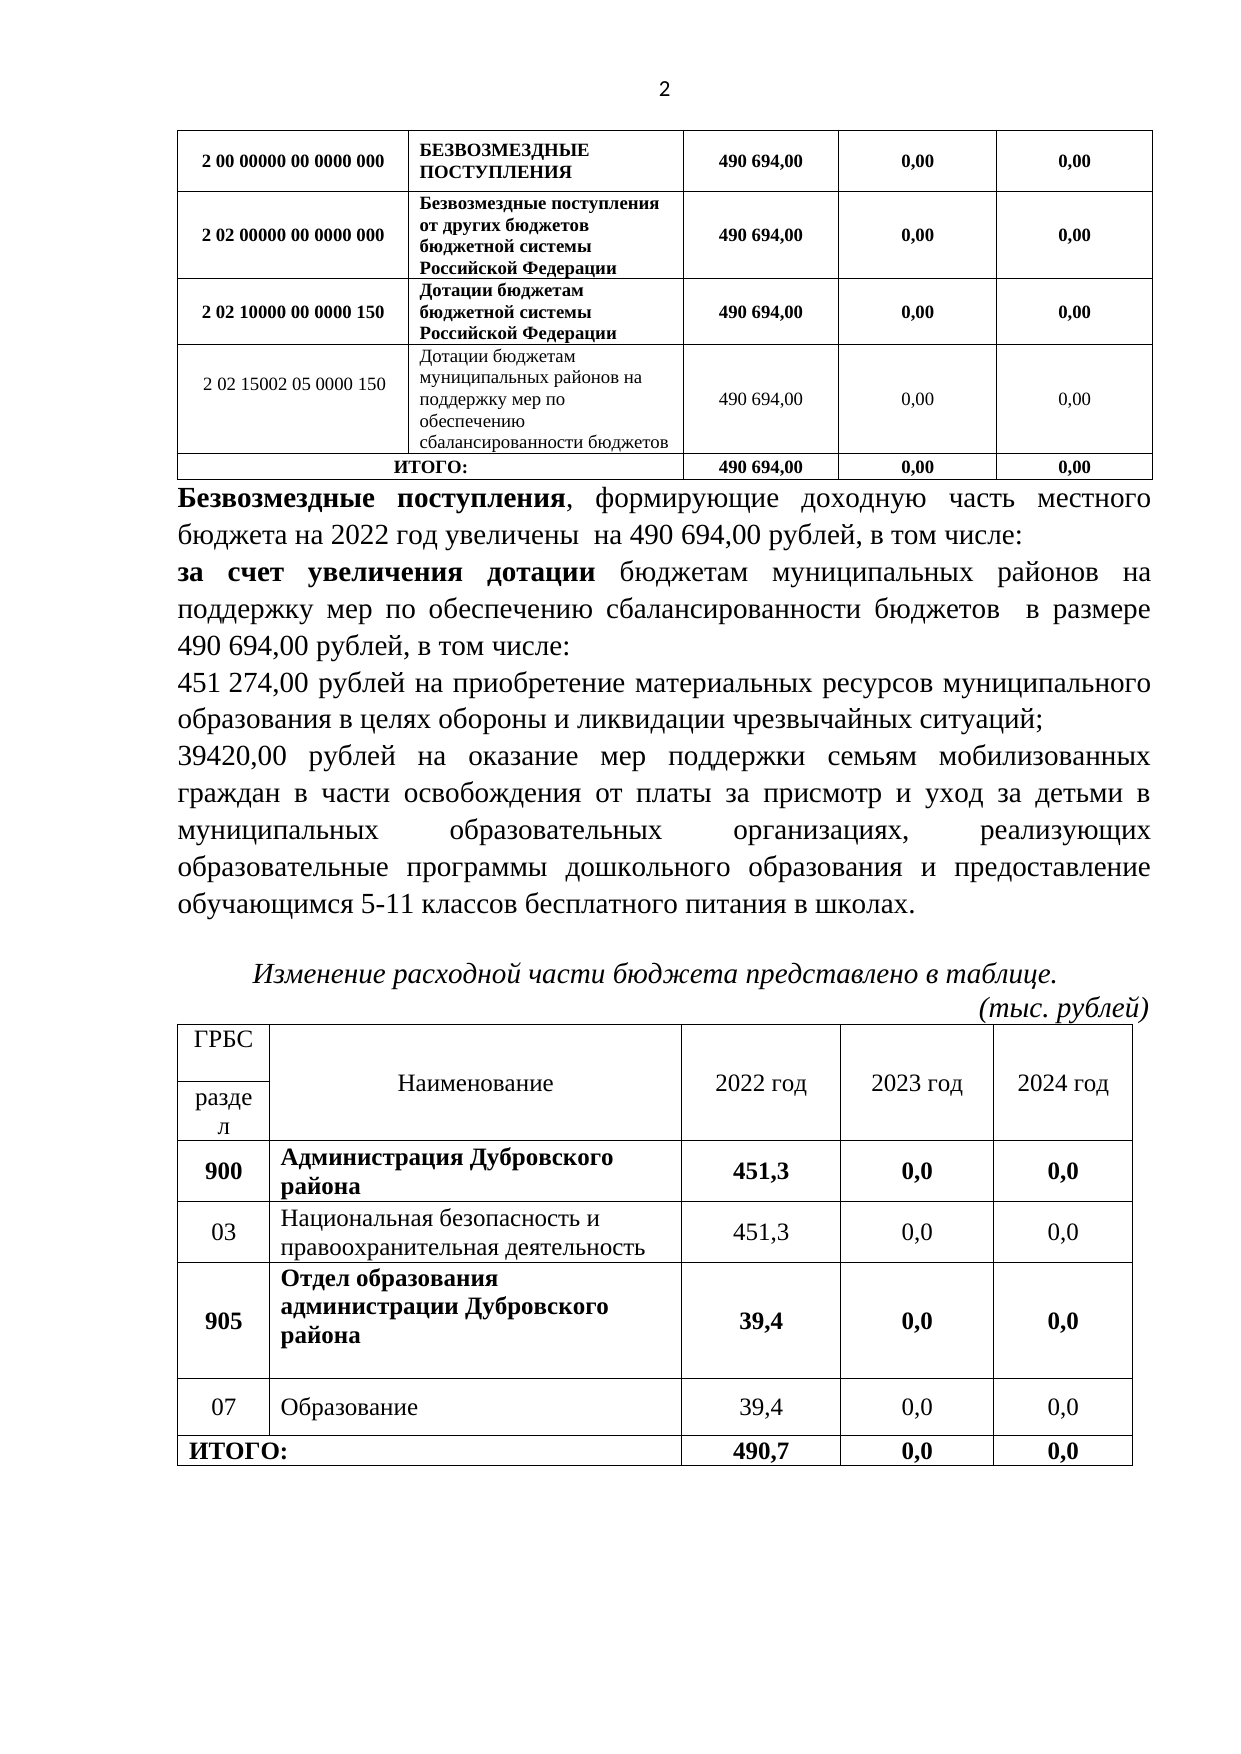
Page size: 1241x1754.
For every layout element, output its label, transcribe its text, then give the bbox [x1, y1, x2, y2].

table_cell 0,00 [839, 454, 996, 479]
table_cell БЕЗВОЗМЕЗДНЫЕ ПОСТУПЛЕНИЯ [409, 131, 683, 191]
table_cell 490,7 [682, 1436, 840, 1465]
table_cell 2 02 15002 05 0000 150 [178, 345, 408, 453]
table_cell 0,0 [841, 1436, 993, 1465]
table_cell 0,00 [997, 345, 1152, 453]
text 39420,00 рублей на оказание мер поддержки семьям мобилизованных граждан в части освобождения от платы за присмотр и уход за детьми в муниципальных образовательных организациях, реализующих образовательные программы дошкольного образования и предоставление обучающимся 5-11 классов бесплатного питания в школах. [177, 738, 1152, 919]
table_cell 0,0 [994, 1141, 1132, 1201]
table_cell 451,3 [682, 1141, 840, 1201]
text Безвозмездные поступления, формирующие доходную часть местного бюджета на 2022 год увеличены на 490 694,00 рублей, в том числе: [177, 480, 1152, 551]
table_cell 0,00 [997, 131, 1152, 191]
table_cell Национальная безопасность и правоохранительная деятельность [270, 1202, 681, 1262]
table_cell Дотации бюджетам муниципальных районов на поддержку мер по обеспечению сбалансированности бюджетов [409, 345, 683, 453]
table_cell 905 [178, 1263, 269, 1378]
table_cell 0,0 [994, 1263, 1132, 1378]
table_cell 0,00 [839, 279, 996, 344]
table_cell 0,00 [997, 454, 1152, 479]
text (тыс. рублей) [177, 990, 1152, 1023]
table_cell Отдел образования администрации Дубровского района [270, 1263, 681, 1378]
table_cell 490 694,00 [684, 345, 838, 453]
table_cell 490 694,00 [684, 279, 838, 344]
table_cell 0,00 [997, 279, 1152, 344]
table_header 2023 год [841, 1025, 993, 1140]
table_cell Дотации бюджетам бюджетной системы Российской Федерации [409, 279, 683, 344]
table_cell 2 02 00000 00 0000 000 [178, 192, 408, 278]
table_cell 0,0 [841, 1202, 993, 1262]
table_cell 0,00 [997, 192, 1152, 278]
table_header Наименование [270, 1025, 681, 1140]
table_cell 39,4 [682, 1263, 840, 1378]
table_cell 2 00 00000 00 0000 000 [178, 131, 408, 191]
text за счет увеличения дотации бюджетам муниципальных районов на поддержку мер по обеспечению сбалансированности бюджетов в размере 490 694,00 рублей, в том числе: [177, 554, 1152, 661]
table_cell 2 02 10000 00 0000 150 [178, 279, 408, 344]
table_cell 0,0 [994, 1202, 1132, 1262]
table_header 2024 год [994, 1025, 1132, 1140]
text 451 274,00 рублей на приобретение материальных ресурсов муниципального образования в целях обороны и ликвидации чрезвычайных ситуаций; [177, 665, 1152, 735]
table_cell 490 694,00 [684, 454, 838, 479]
table_cell ИТОГО: [178, 454, 683, 479]
table_cell 03 [178, 1202, 269, 1262]
table_cell 0,0 [994, 1379, 1132, 1435]
table_cell ИТОГО: [178, 1436, 681, 1465]
table_cell 0,0 [841, 1263, 993, 1378]
table_cell 490 694,00 [684, 192, 838, 278]
table_cell 0,0 [841, 1379, 993, 1435]
table_header 2022 год [682, 1025, 840, 1140]
table_cell 0,00 [839, 192, 996, 278]
table_cell 39,4 [682, 1379, 840, 1435]
table_header ГРБС [178, 1025, 269, 1081]
table_cell 900 [178, 1141, 269, 1201]
table_cell Образование [270, 1379, 681, 1435]
table_cell 07 [178, 1379, 269, 1435]
table_cell 0,00 [839, 345, 996, 453]
table_cell 451,3 [682, 1202, 840, 1262]
table_cell 490 694,00 [684, 131, 838, 191]
text Изменение расходной части бюджета представлено в таблице. [177, 956, 1152, 990]
table_cell Безвозмездные поступления от других бюджетов бюджетной системы Российской Федерации [409, 192, 683, 278]
table_cell 0,0 [841, 1141, 993, 1201]
table_cell Администрация Дубровского района [270, 1141, 681, 1201]
table_cell 0,00 [839, 131, 996, 191]
table_cell раздел [178, 1082, 269, 1140]
table_cell 0,0 [994, 1436, 1132, 1465]
